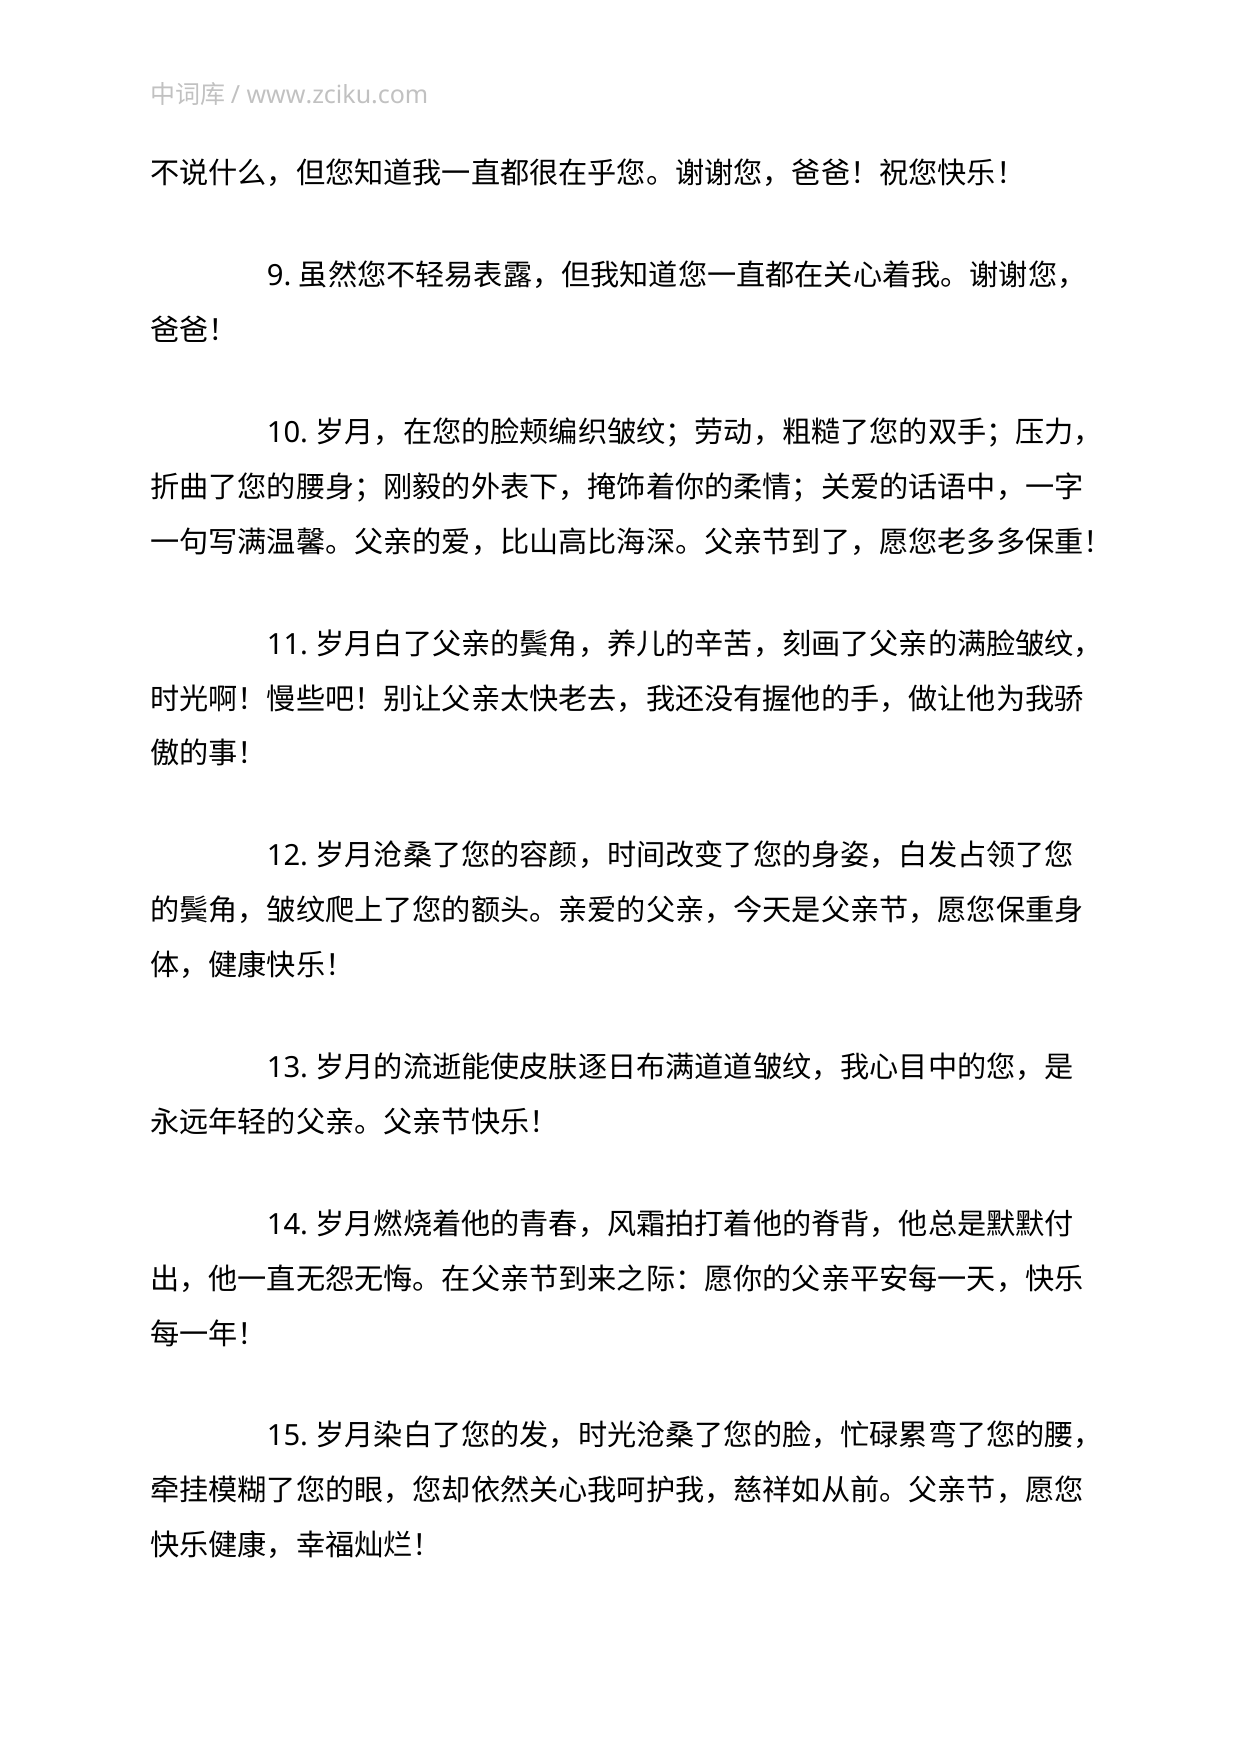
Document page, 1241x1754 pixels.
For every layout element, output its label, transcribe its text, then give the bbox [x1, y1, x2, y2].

text 12. 岁月沧桑了您的容颜，时间改变了您的身姿，白发占领了您的鬓角，皱纹爬上了您的额头。亲爱的父亲，今天是父亲节，愿您保重身体，健康快乐！ [150, 832, 1090, 984]
text 9. 虽然您不轻易表露，但我知道您一直都在关心着我。谢谢您，爸爸！ [150, 252, 1090, 349]
text 14. 岁月燃烧着他的青春，风霜拍打着他的脊背，他总是默默付出，他一直无怨无悔。在父亲节到来之际：愿你的父亲平安每一天，快乐每一年！ [150, 1200, 1090, 1352]
text 11. 岁月白了父亲的鬓角，养儿的辛苦，刻画了父亲的满脸皱纹，时光啊！慢些吧！别让父亲太快老去，我还没有握他的手，做让他为我骄傲的事！ [150, 620, 1090, 772]
text 15. 岁月染白了您的发，时光沧桑了您的脸，忙碌累弯了您的腰，牵挂模糊了您的眼，您却依然关心我呵护我，慈祥如从前。父亲节，愿您快乐健康，幸福灿烂！ [150, 1412, 1090, 1564]
text 13. 岁月的流逝能使皮肤逐日布满道道皱纹，我心目中的您，是永远年轻的父亲。父亲节快乐！ [150, 1043, 1090, 1141]
text 10. 岁月，在您的脸颊编织皱纹；劳动，粗糙了您的双手；压力，折曲了您的腰身；刚毅的外表下，掩饰着你的柔情；关爱的话语中，一字一句写满温馨。父亲的爱，比山高比海深。父亲节到了，愿您老多多保重！ [150, 408, 1090, 561]
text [150, 150, 1090, 192]
